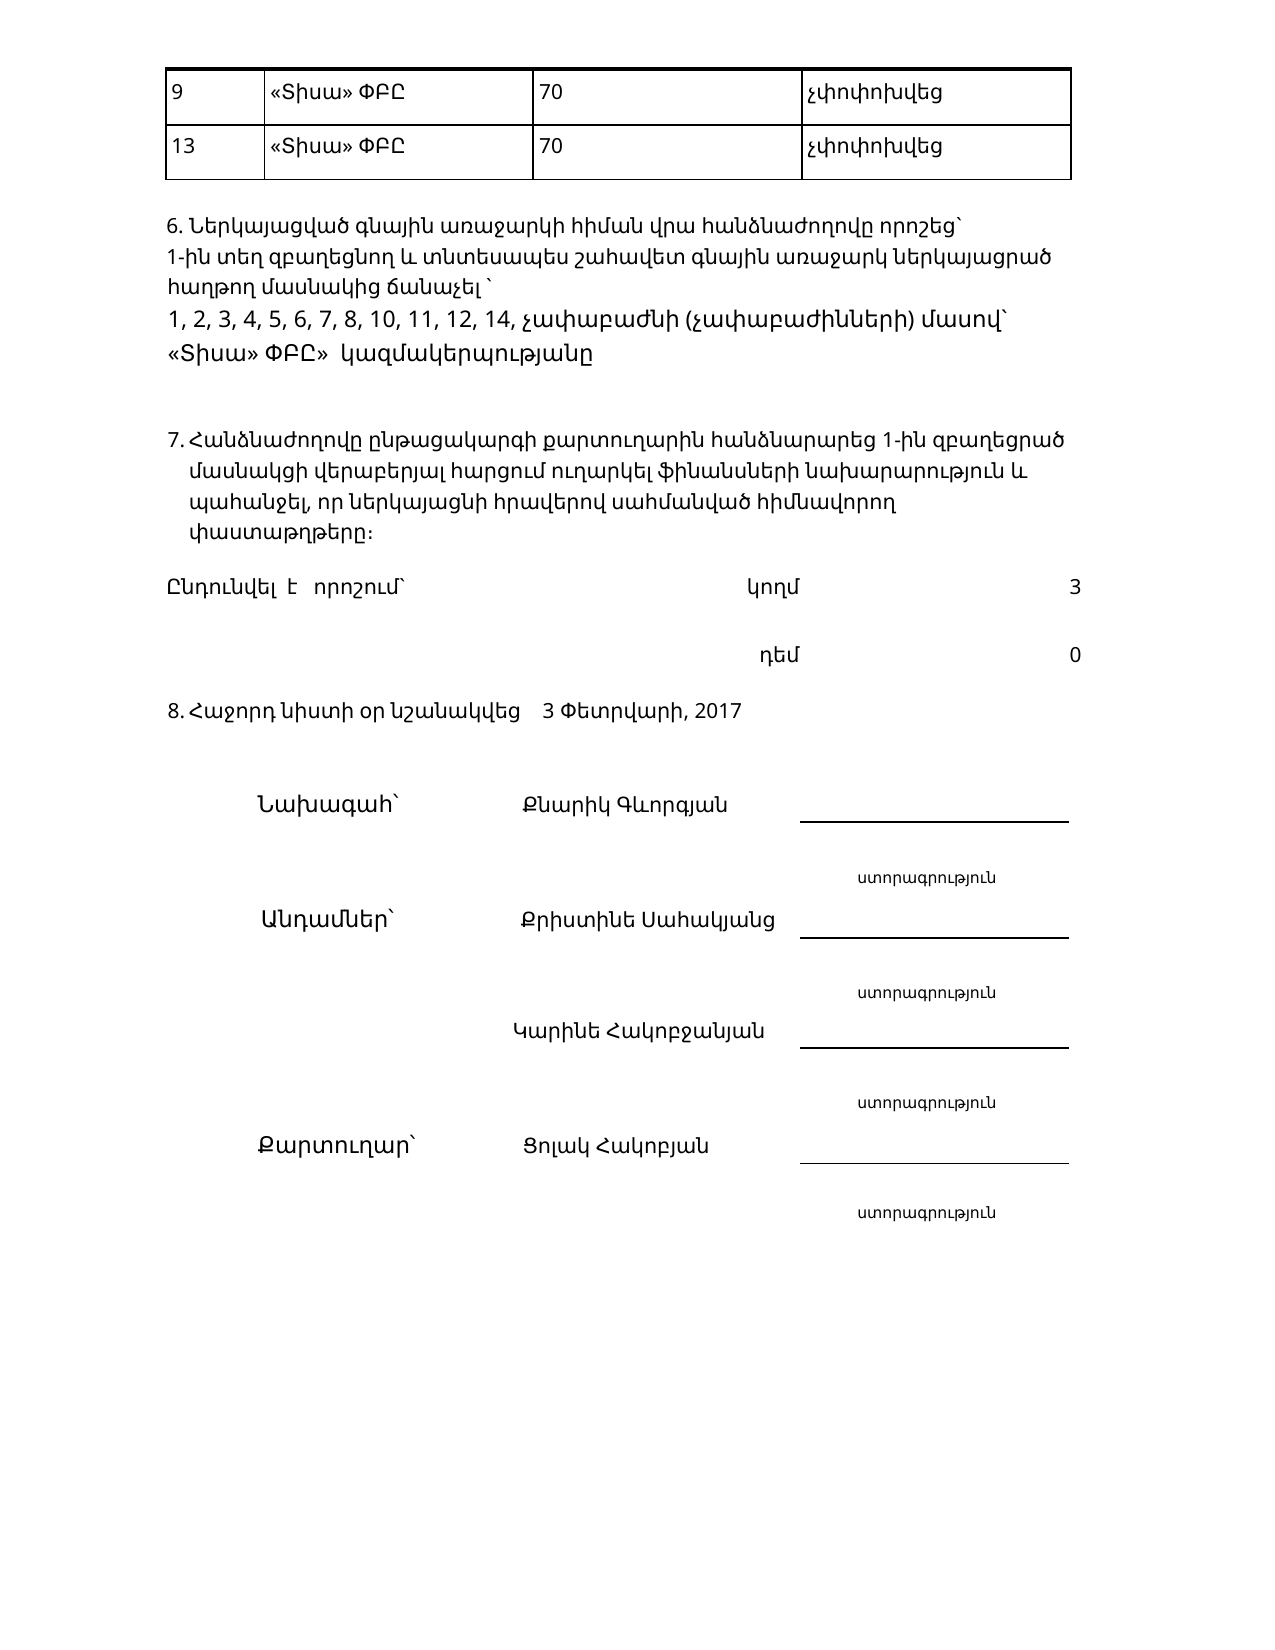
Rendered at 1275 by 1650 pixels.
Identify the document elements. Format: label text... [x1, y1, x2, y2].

text 6. Ներկայացված գնային առաջարկի հիման վրա հանձնաժողովը որոշեց` [166, 211, 1069, 239]
text դեմ 0 [167, 640, 1081, 668]
table_cell 70 [534, 126, 801, 178]
table_cell 9 [167, 71, 238, 124]
table_cell 70 [534, 71, 801, 124]
table_cell [238, 71, 264, 124]
text Նախագահ՝ Քնարիկ Գևորգյան [167, 788, 1081, 819]
text Ընդունվել է որոշում` կողմ 3 [166, 572, 1081, 601]
list Հանձնաժողովը ընթացակարգի քարտուղարին հանձնարարեց 1-ին զբաղեցրած մասնակցի վերաբերյալ հարցում ուղարկել ֆինանսների նախարարություն և պահանջել, որ ներկայացնի հրավերով սահմանված հիմնավորող փաստաթղթերը։ [167, 426, 1068, 546]
table_cell «Տիսա» ՓԲԸ [265, 126, 532, 178]
text Քարտուղար՝ Ցոլակ Հակոբյան [167, 1129, 1081, 1160]
table_cell չփոփոխվեց [803, 71, 1070, 124]
table_cell [238, 126, 264, 178]
text 1-ին տեղ զբաղեցնող և տնտեսապես շահավետ գնային առաջարկ ներկայացրած հաղթող մասնակից ճանաչել ` [166, 242, 1069, 301]
list Հաջորդ նիստի օր նշանակվեց 3 Փետրվարի, 2017 [167, 696, 1068, 724]
text Անդամներ՝ Քրիստինե Սահակյանց [167, 903, 1081, 934]
text Կարինե Հակոբջանյան [252, 1016, 1026, 1045]
text ստորագրություն [167, 1202, 996, 1223]
table_cell չփոփոխվեց [803, 126, 1070, 178]
text ստորագրություն [167, 1092, 996, 1113]
text ստորագրություն [167, 866, 996, 888]
table_cell «Տիսա» ՓԲԸ [265, 71, 532, 124]
text ստորագրություն [167, 982, 996, 1003]
table_cell 13 [167, 126, 238, 178]
subtitle 1, 2, 3, 4, 5, 6, 7, 8, 10, 11, 12, 14, չափաբաժնի (չափաբաժինների) մասով` «Տիսա» ՓԲԸ» կազմակերպությանը [168, 303, 1081, 368]
